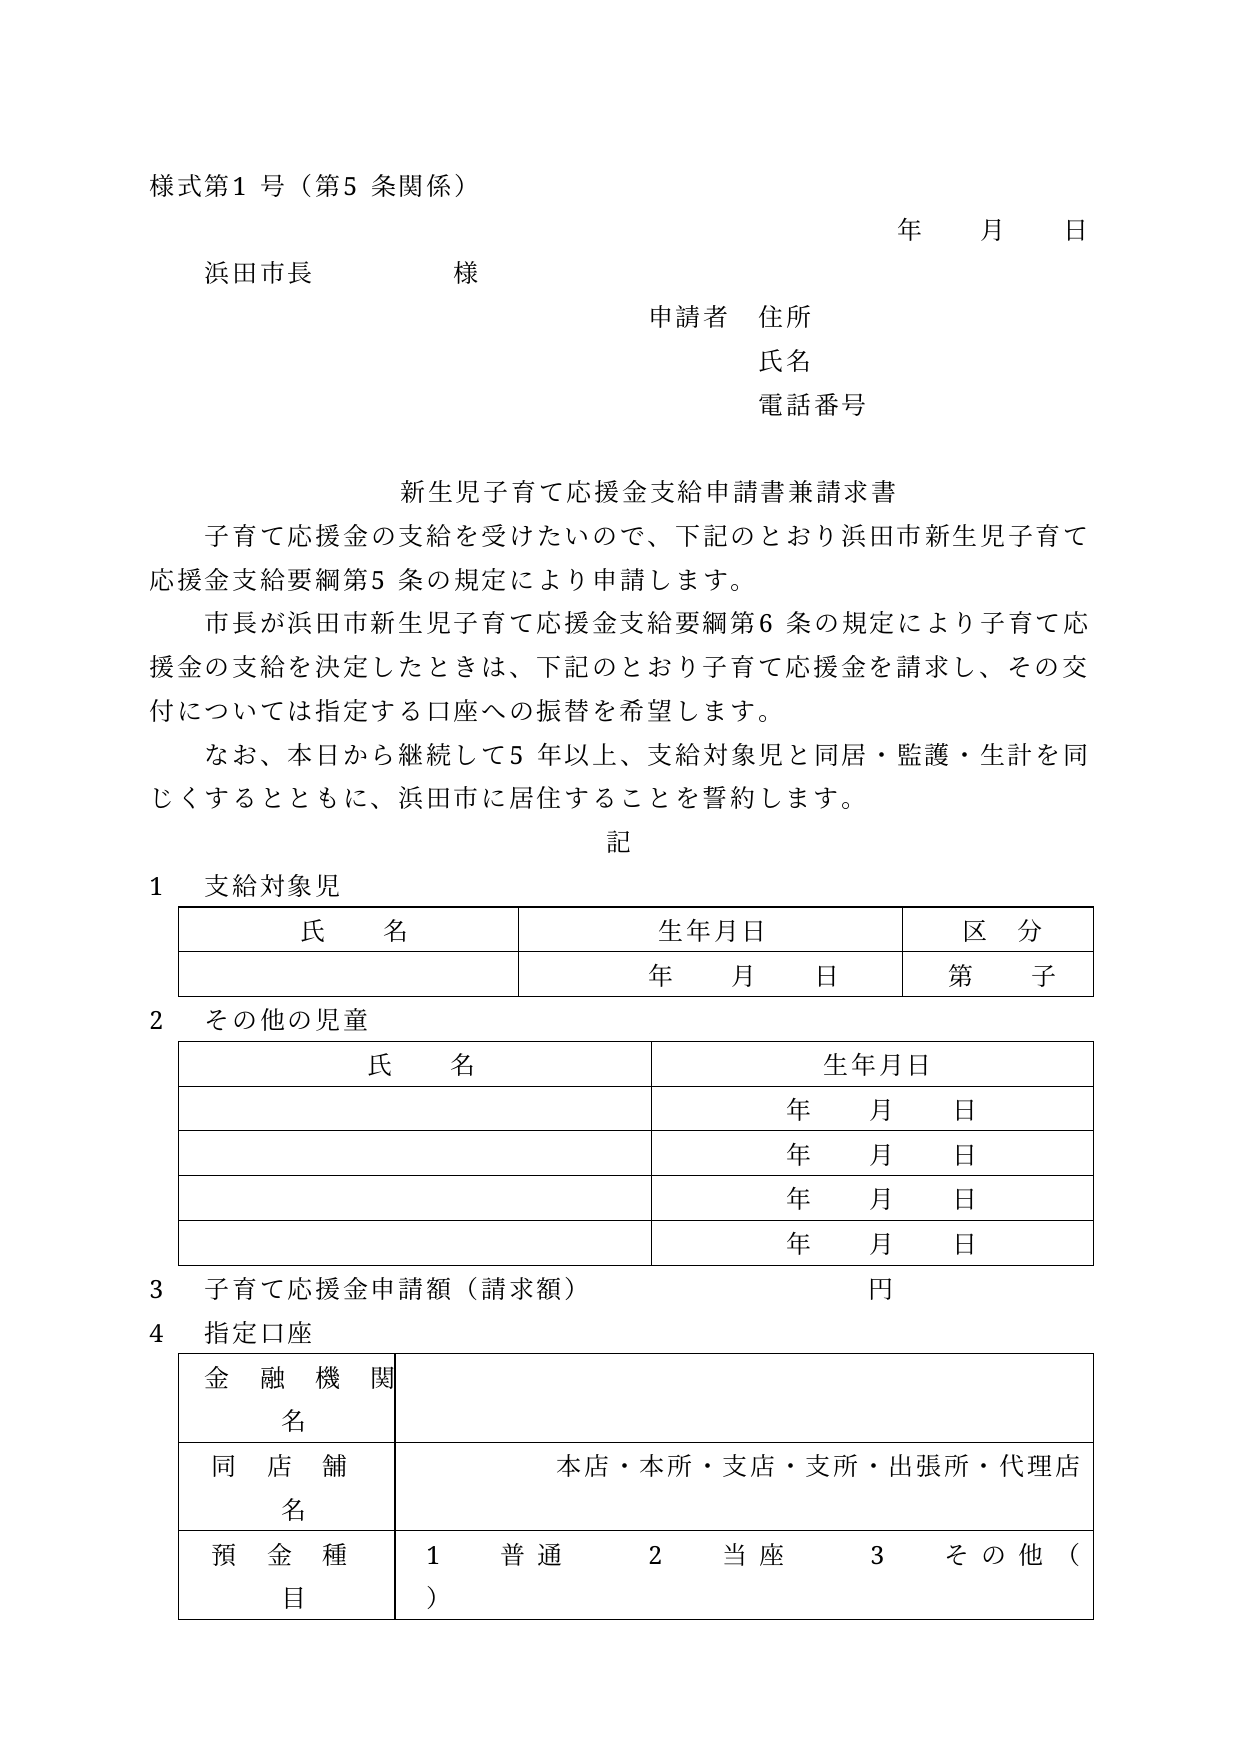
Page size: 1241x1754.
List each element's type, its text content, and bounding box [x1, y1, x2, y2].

table_header 氏 名 [179, 908, 518, 951]
table_cell 年 月 日 [652, 1176, 1093, 1220]
table_header 氏 名 [179, 1042, 651, 1086]
table_cell 年 月 日 [519, 952, 902, 996]
table_cell [179, 952, 518, 996]
table_header 区 分 [903, 908, 1093, 951]
table_cell 1 普通 2 当座 3 その他（ ） [396, 1531, 1093, 1619]
text 2 その他の児童 [149, 997, 1091, 1041]
table_cell 第 子 [903, 952, 1093, 996]
table_header 生年月日 [652, 1042, 1093, 1086]
text 電話番号 [149, 381, 1091, 425]
text 3 子育て応援金申請額（請求額） 円 [149, 1266, 1091, 1309]
text 年 月 日 [149, 206, 1091, 250]
text 子育て応援金の支給を受けたいので、下記のとおり浜田市新生児子育て応援金支給要綱第5条の規定により申請します。 [149, 513, 1091, 600]
text 記 [149, 819, 1091, 863]
table_cell 年 月 日 [652, 1221, 1093, 1265]
text 市長が浜田市新生児子育て応援金支給要綱第6条の規定により子育て応援金の支給を決定したときは、下記のとおり子育て応援金を請求し、その交付については指定する口座への振替を希望します。 [149, 600, 1091, 731]
table_cell [179, 1176, 651, 1220]
text 様式第1号（第5条関係） [149, 163, 1091, 206]
text 新生児子育て応援金支給申請書兼請求書 [149, 469, 1150, 513]
table_header 生年月日 [519, 908, 902, 951]
text 4 指定口座 [149, 1309, 1091, 1353]
table_cell 本店・本所・支店・支所・出張所・代理店 [396, 1443, 1093, 1530]
table_cell 年 月 日 [652, 1131, 1093, 1175]
table_cell [179, 1221, 651, 1265]
text 申請者 住所 [149, 294, 1091, 338]
text 1 支給対象児 [149, 863, 1091, 906]
table_header 金融機関名 [179, 1354, 394, 1442]
text なお、本日から継続して5年以上、支給対象児と同居・監護・生計を同じくするとともに、浜田市に居住することを誓約します。 [149, 731, 1091, 819]
table_header [396, 1354, 1093, 1442]
table_cell 同店舗名 [179, 1443, 394, 1530]
text 浜田市長 様 [149, 250, 1091, 294]
table_cell 年 月 日 [652, 1087, 1093, 1130]
text 氏名 [149, 338, 1091, 381]
table_cell 預金種目 [179, 1531, 394, 1619]
table_cell [179, 1087, 651, 1130]
table_cell [179, 1131, 651, 1175]
